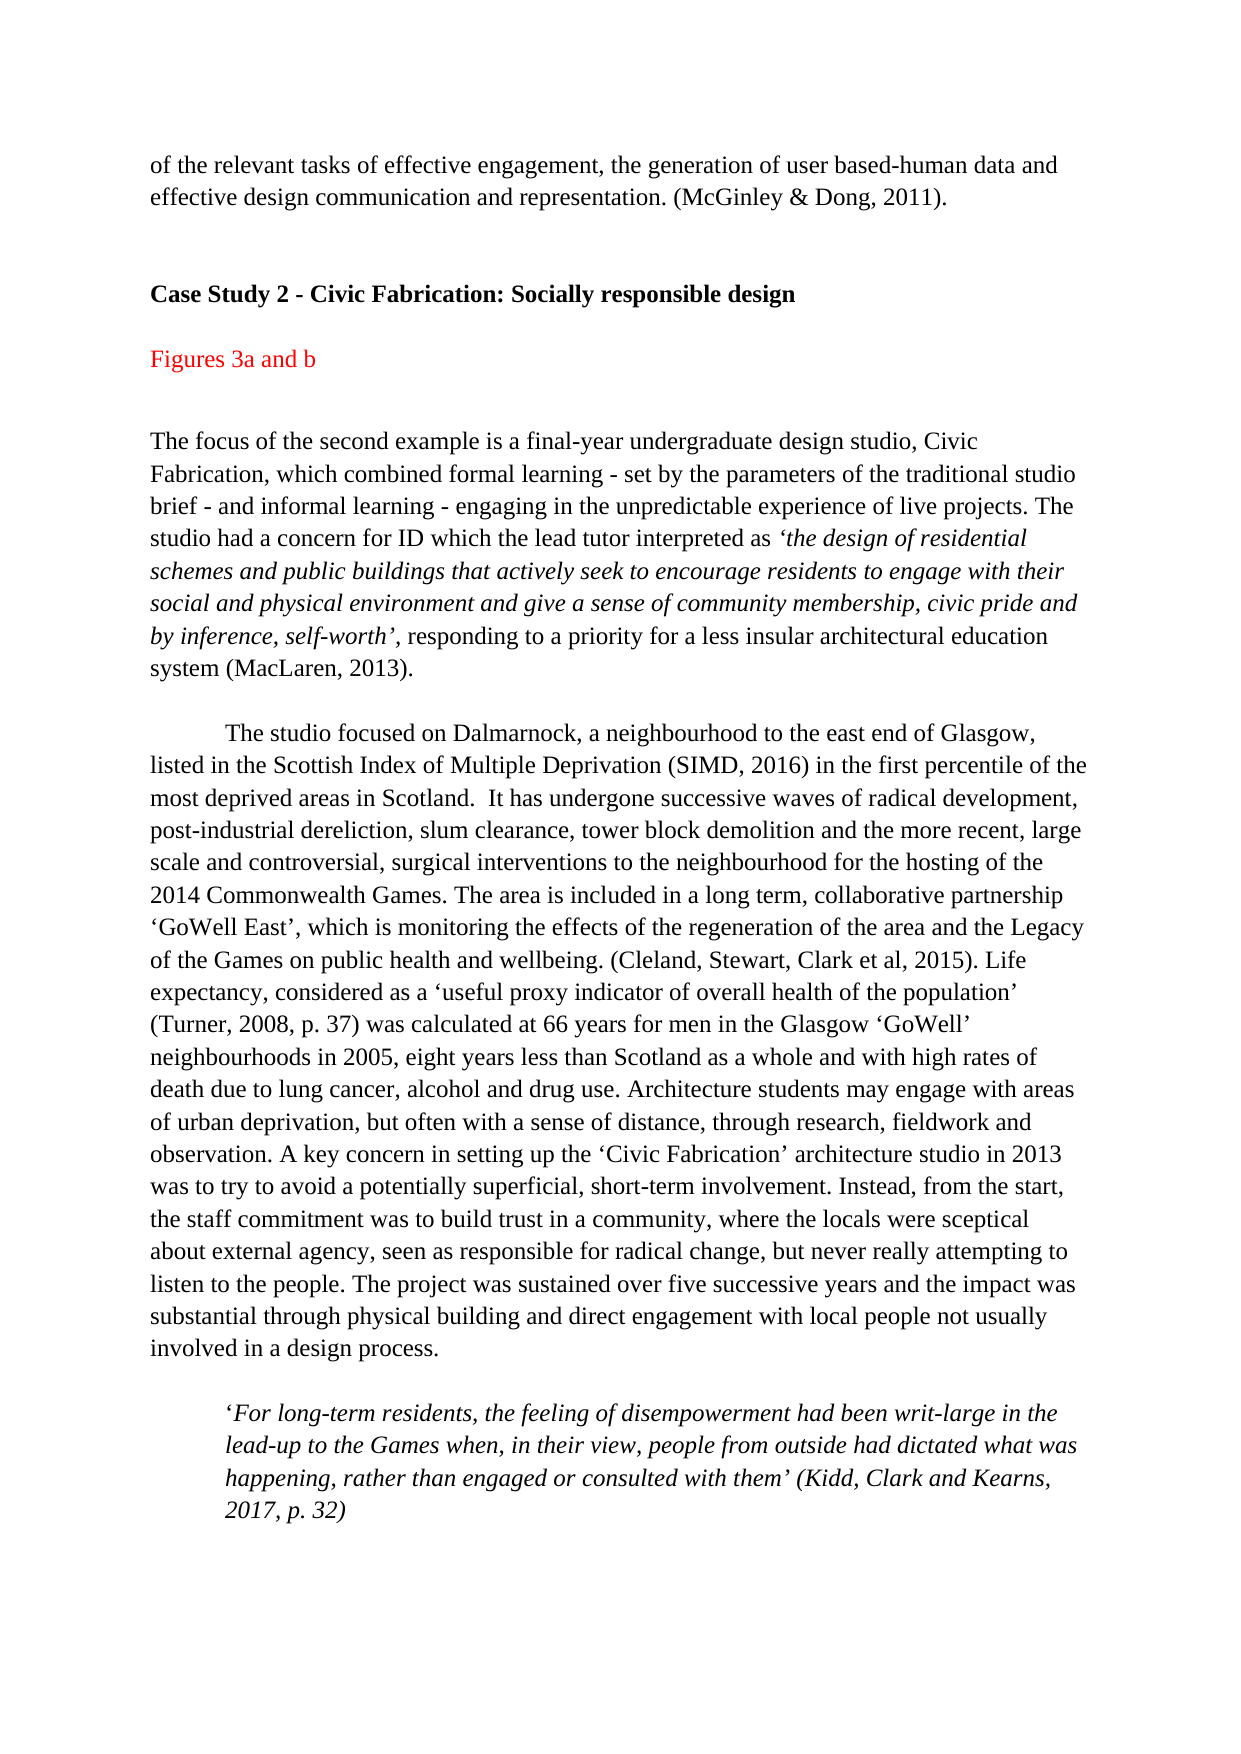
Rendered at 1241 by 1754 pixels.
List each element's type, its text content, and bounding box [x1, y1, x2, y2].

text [150, 150, 1090, 211]
text The focus of the second example is a final-year undergraduate design studio, Civic Fabrication, which combined formal learning - set by the parameters of the traditional studio brief - and informal learning - engaging in the unpredictable experience of live projects. The studio had a concern for ID which the lead tutor interpreted as ‘the design of residential schemes and public buildings that actively seek to encourage residents to engage with their social and physical environment and give a sense of community membership, civic pride and by inference, self-worth’, responding to a priority for a less insular architectural education system (MacLaren, 2013). [150, 426, 1090, 682]
text Case Study 2 - Civic Fabrication: Socially responsible design [150, 279, 1090, 308]
text The studio focused on Dalmarnock, a neighbourhood to the east end of Glasgow, listed in the Scottish Index of Multiple Deprivation (SIMD, 2016) in the first percentile of the most deprived areas in Scotland. It has undergone successive waves of radical development, post-industrial dereliction, slum clearance, tower block demolition and the more recent, large scale and controversial, surgical interventions to the neighbourhood for the hosting of the 2014 Commonwealth Games. The area is included in a long term, collaborative partnership ‘GoWell East’, which is monitoring the effects of the regeneration of the area and the Legacy of the Games on public health and wellbeing. (Cleland, Stewart, Clark et al, 2015). Life expectancy, considered as a ‘useful proxy indicator of overall health of the population’ (Turner, 2008, p. 37) was calculated at 66 years for men in the Glasgow ‘GoWell’ neighbourhoods in 2005, eight years less than Scotland as a whole and with high rates of death due to lung cancer, alcohol and drug use. Architecture students may engage with areas of urban deprivation, but often with a sense of distance, through research, fieldwork and observation. A key concern in setting up the ‘Civic Fabrication’ architecture studio in 2013 was to try to avoid a potentially superficial, short-term involvement. Instead, from the start, the staff commitment was to build trust in a community, where the locals were sceptical about external agency, seen as responsible for radical change, but never really attempting to listen to the people. The project was sustained over five successive years and the impact was substantial through physical building and direct engagement with local people not usually involved in a design process. [150, 718, 1090, 1362]
text ‘For long-term residents, the feeling of disempowerment had been writ-large in the lead-up to the Games when, in their view, people from outside had dictated what was happening, rather than engaged or consulted with them’ (Kidd, Clark and Kearns, 2017, p. 32) [225, 1398, 1090, 1524]
text Figures 3a and b [150, 344, 1090, 373]
